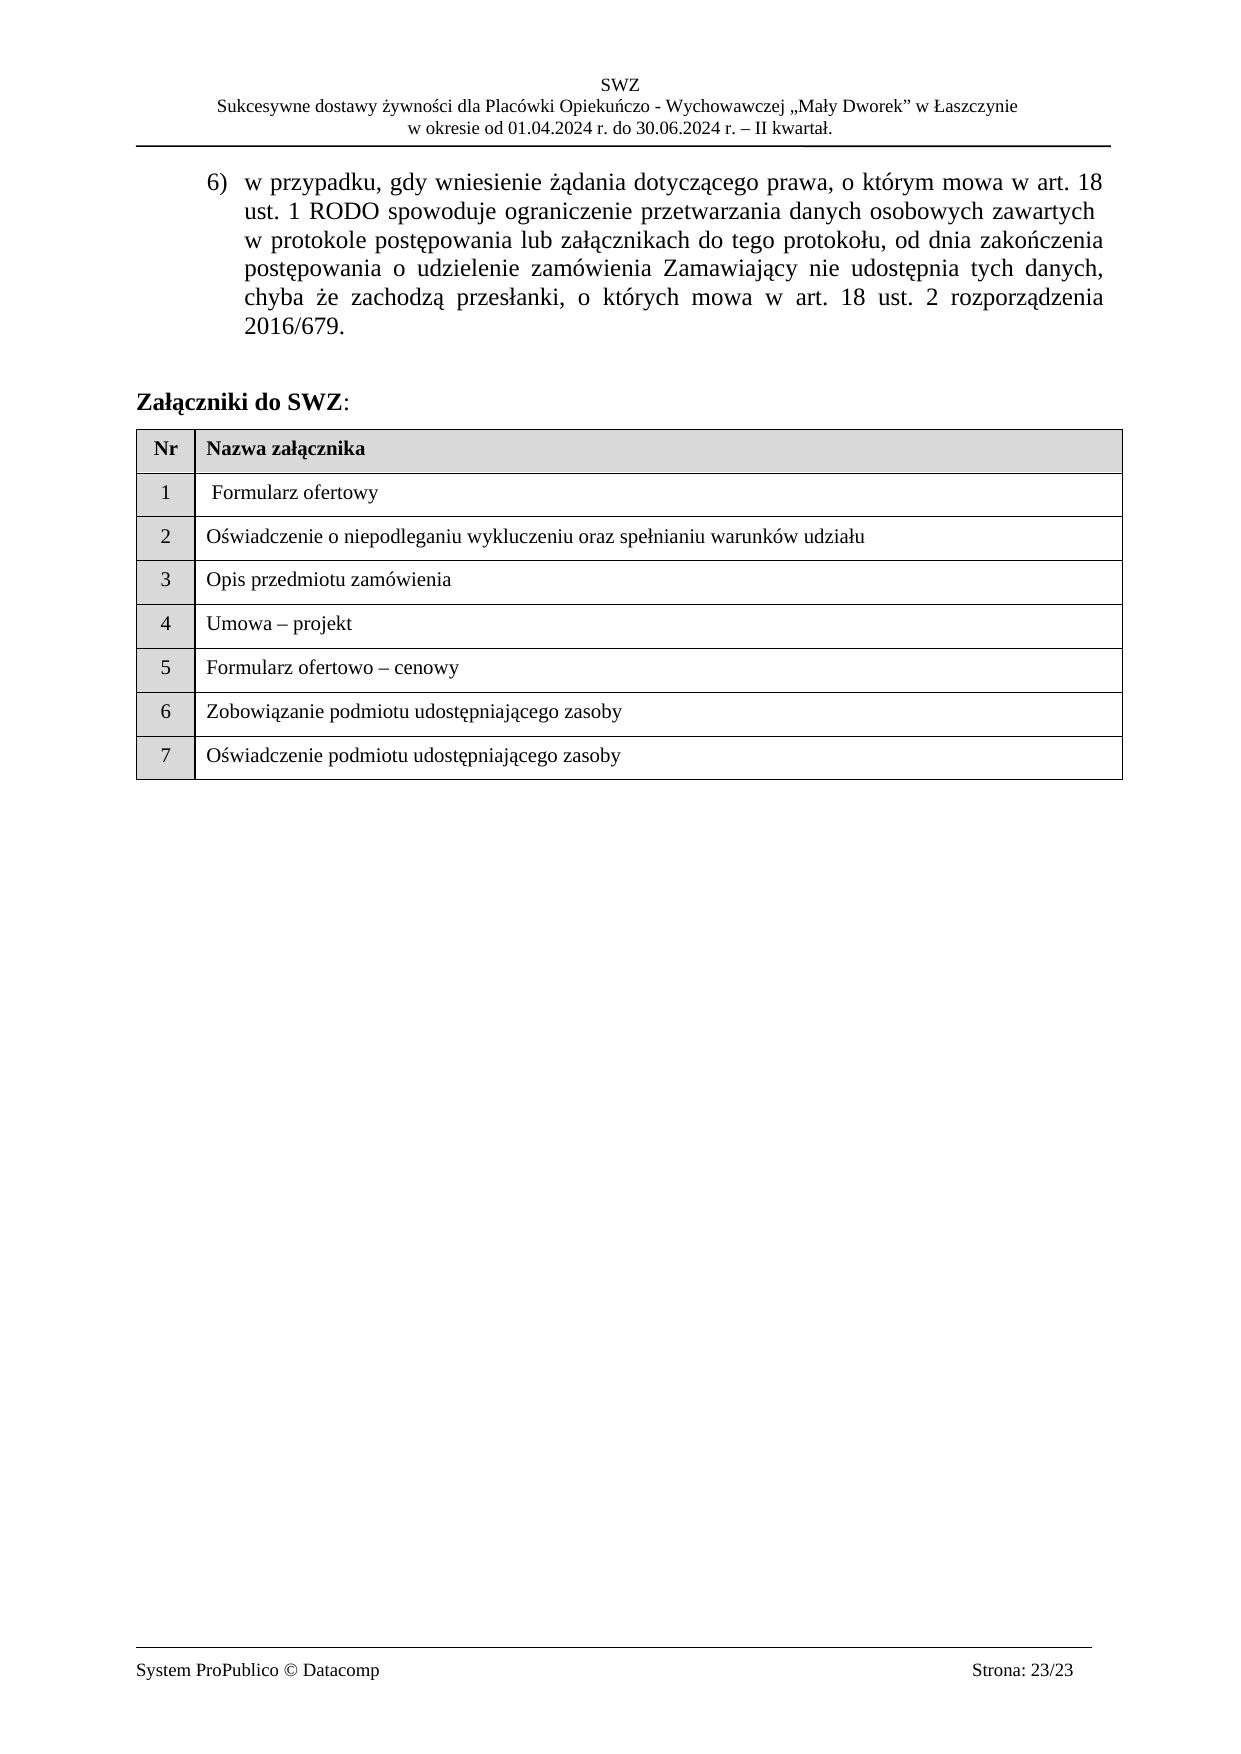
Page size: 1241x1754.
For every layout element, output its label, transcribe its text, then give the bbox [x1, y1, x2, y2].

table_cell Umowa – projekt [196, 605, 1122, 648]
table_cell Zobowiązanie podmiotu udostępniającego zasoby [196, 693, 1122, 736]
table_header Nazwa załącznika [196, 430, 1122, 472]
table_cell 2 [137, 517, 194, 560]
table_cell 4 [137, 605, 194, 648]
table_cell 6 [137, 693, 194, 736]
table_cell 1 [137, 474, 194, 516]
table_cell Formularz ofertowo – cenowy [196, 649, 1122, 692]
table_cell Oświadczenie o niepodleganiu wykluczeniu oraz spełnianiu warunków udziału [196, 517, 1122, 560]
table_cell 7 [137, 737, 194, 779]
text Załączniki do SWZ: [136, 387, 1104, 416]
table_header Nr [137, 430, 194, 472]
table_cell Formularz ofertowy [196, 474, 1122, 516]
table_cell Oświadczenie podmiotu udostępniającego zasoby [196, 737, 1122, 779]
table_cell 5 [137, 649, 194, 692]
table_cell Opis przedmiotu zamówienia [196, 561, 1122, 604]
table_cell 3 [137, 561, 194, 604]
subtitle w przypadku, gdy wniesienie żądania dotyczącego prawa, o którym mowa w art. 18 ust. 1 RODO spowoduje ograniczenie przetwarzania danych osobowych zawartych w protokole postępowania lub załącznikach do tego protokołu, od dnia zakończenia postępowania o udzielenie zamówienia Zamawiający nie udostępnia tych danych, chyba że zachodzą przesłanki, o których mowa w art. 18 ust. 2 rozporządzenia 2016/679. [207, 167, 1104, 340]
